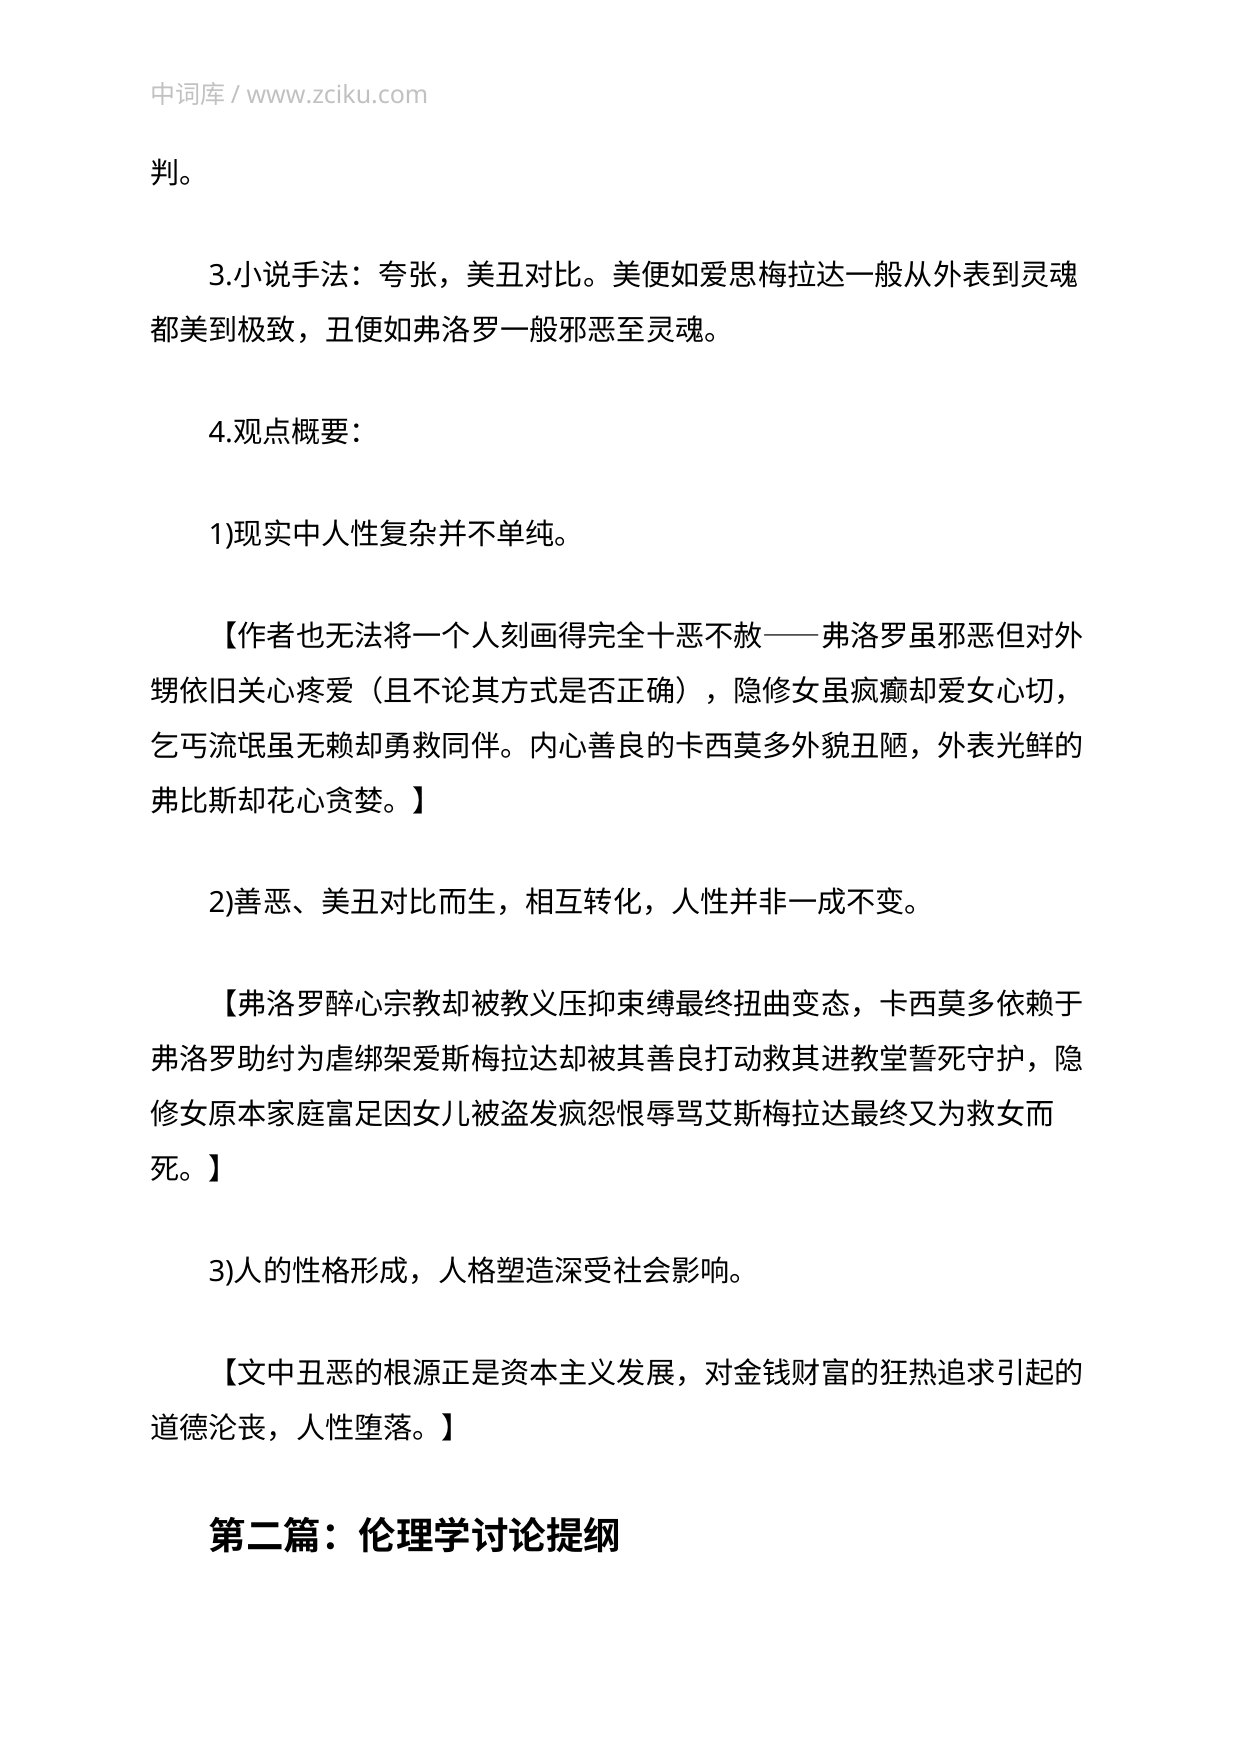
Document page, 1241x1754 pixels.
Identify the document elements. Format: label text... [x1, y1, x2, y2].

text 【文中丑恶的根源正是资本主义发展，对金钱财富的狂热追求引起的道德沦丧，人性堕落。】 [150, 1349, 1090, 1447]
text 第二篇：伦理学讨论提纲 [150, 1506, 1090, 1560]
text 3)人的性格形成，人格塑造深受社会影响。 [150, 1247, 1090, 1290]
text 【弗洛罗醉心宗教却被教义压抑束缚最终扭曲变态，卡西莫多依赖于弗洛罗助纣为虐绑架爱斯梅拉达却被其善良打动救其进教堂誓死守护，隐修女原本家庭富足因女儿被盗发疯怨恨辱骂艾斯梅拉达最终又为救女而死。】 [150, 981, 1090, 1188]
text 3.小说手法：夸张，美丑对比。美便如爱思梅拉达一般从外表到灵魂都美到极致，丑便如弗洛罗一般邪恶至灵魂。 [150, 252, 1090, 349]
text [150, 150, 1090, 192]
text 4.观点概要： [150, 408, 1090, 451]
text 【作者也无法将一个人刻画得完全十恶不赦——弗洛罗虽邪恶但对外甥依旧关心疼爱（且不论其方式是否正确），隐修女虽疯癫却爱女心切，乞丐流氓虽无赖却勇救同伴。内心善良的卡西莫多外貌丑陋，外表光鲜的弗比斯却花心贪婪。】 [150, 612, 1090, 819]
text 1)现实中人性复杂并不单纯。 [150, 511, 1090, 553]
text 2)善恶、美丑对比而生，相互转化，人性并非一成不变。 [150, 879, 1090, 921]
